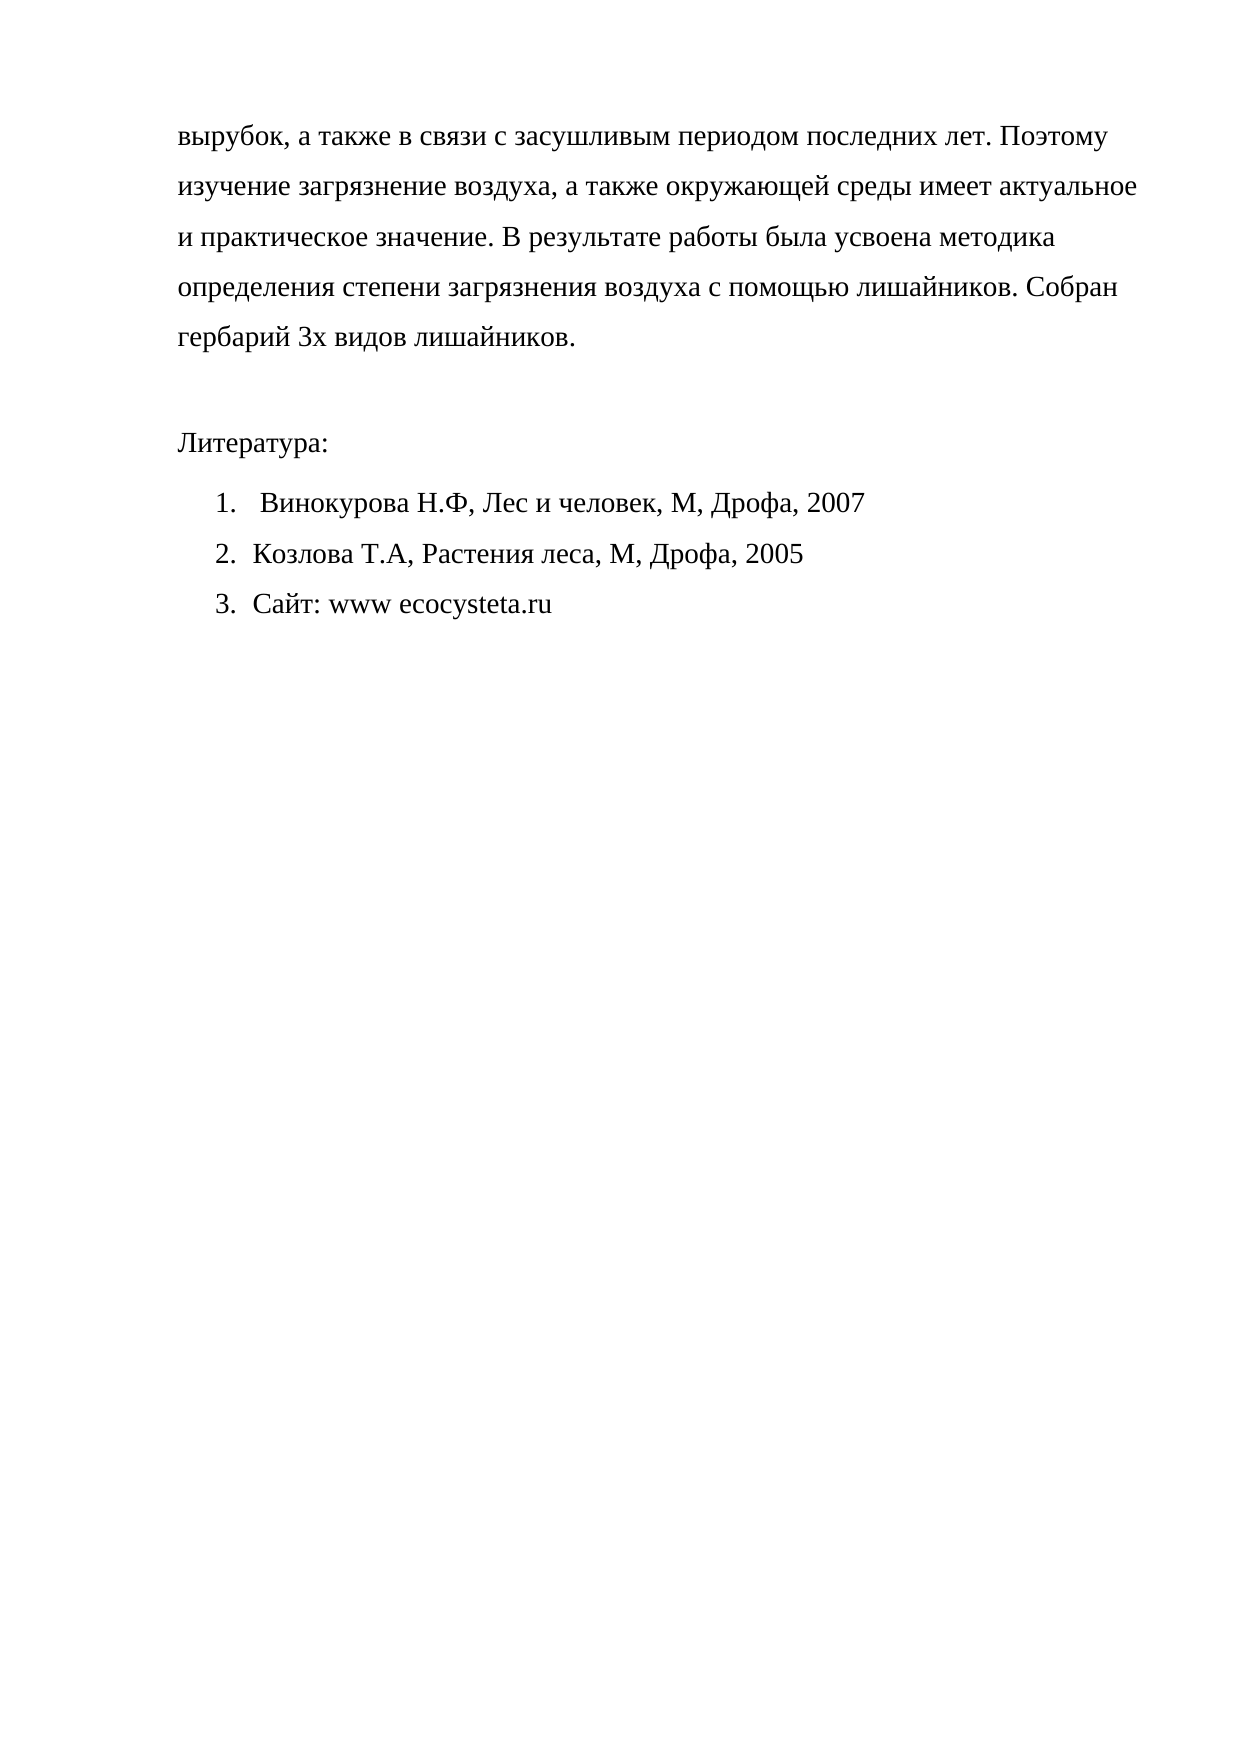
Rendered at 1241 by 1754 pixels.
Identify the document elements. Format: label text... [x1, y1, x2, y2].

text вырубок, а также в связи с засушливым периодом последних лет. Поэтому изучение загрязнение воздуха, а также окружающей среды имеет актуальное и практическое значение. В результате работы была усвоена методика определения степени загрязнения воздуха с помощью лишайников. Собран гербарий 3х видов лишайников. [177, 118, 1152, 353]
text Литература: [177, 380, 1152, 458]
list Сайт: www ecocysteta.ru [215, 586, 1152, 620]
list Козлова Т.А, Растения леса, М, Дрофа, 2005 [215, 536, 1152, 569]
list Винокурова Н.Ф, Лес и человек, М, Дрофа, 2007 [215, 486, 1152, 519]
